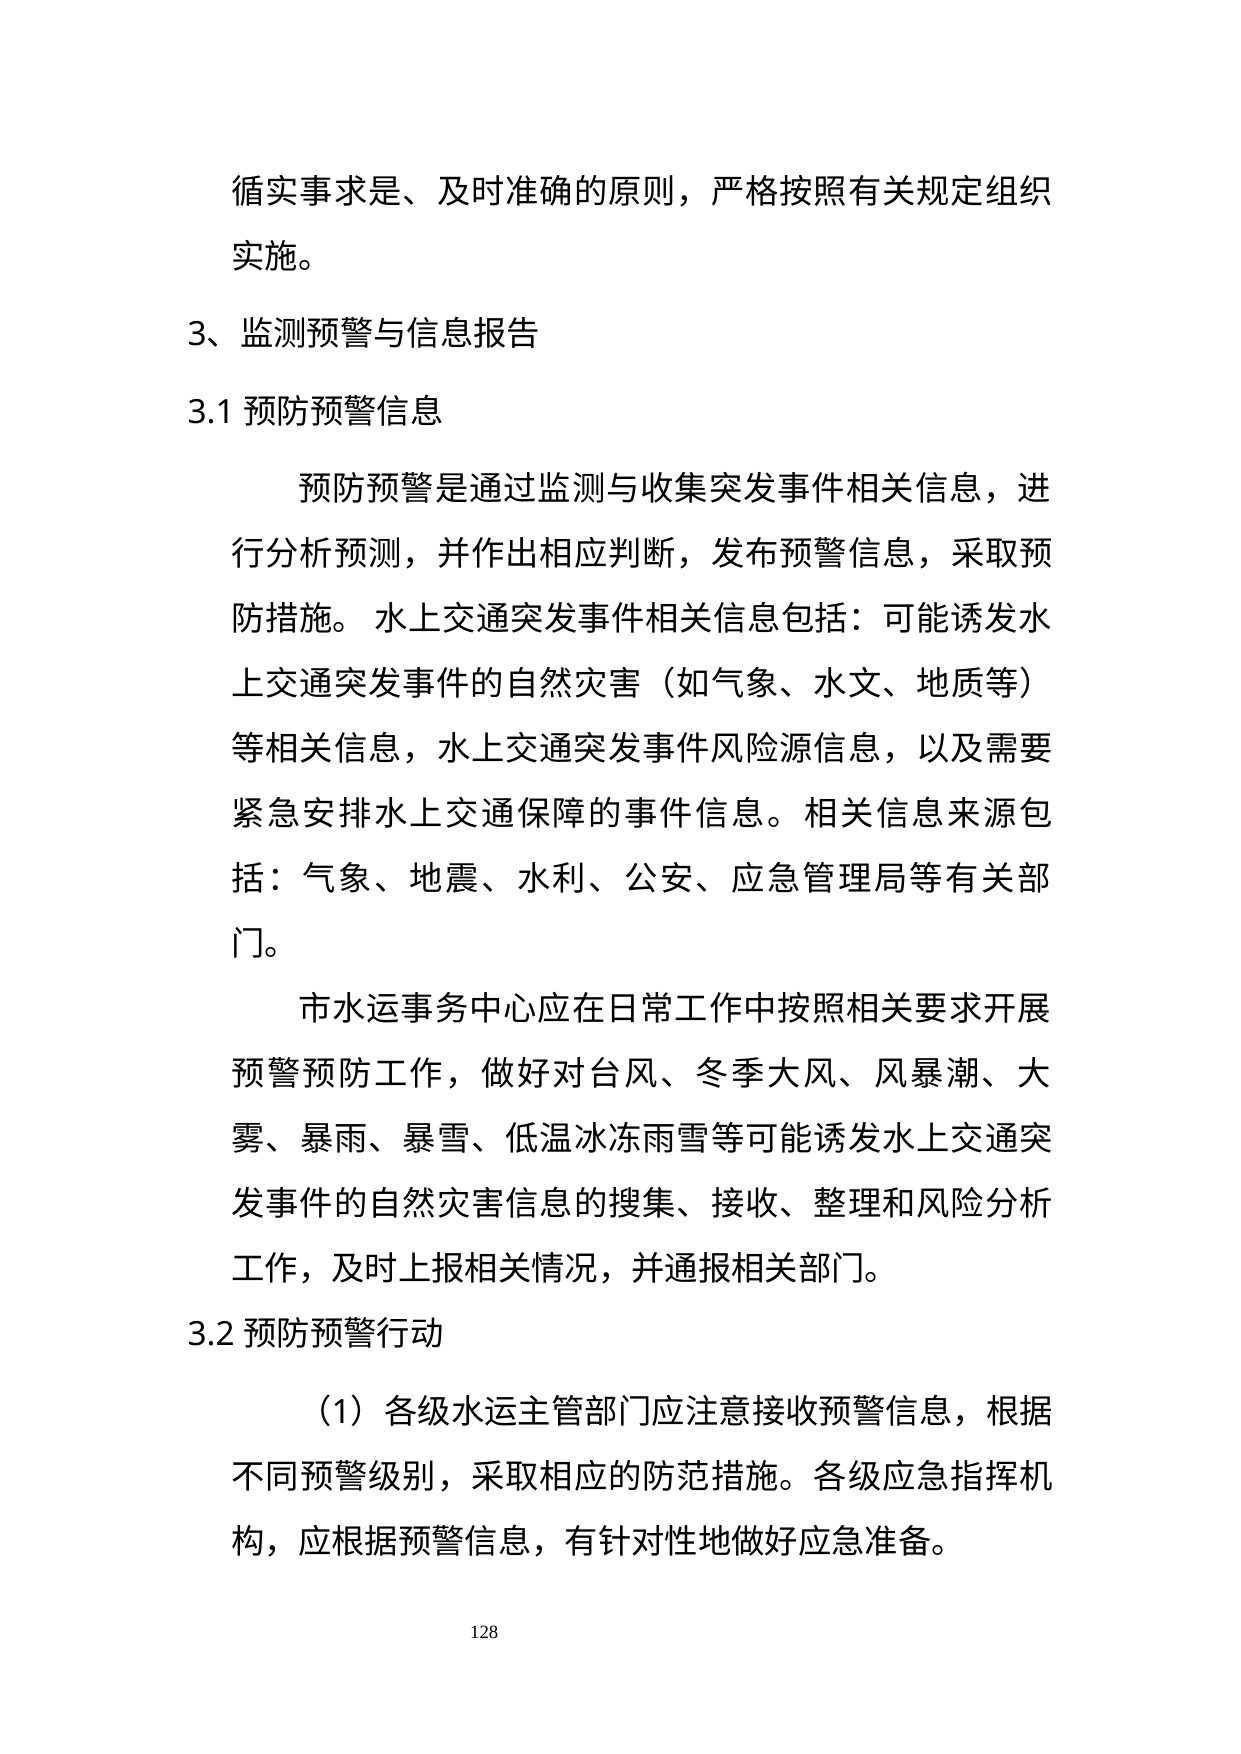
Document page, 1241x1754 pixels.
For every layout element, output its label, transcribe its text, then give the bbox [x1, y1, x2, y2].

text 3、监测预警与信息报告 [187, 299, 1053, 364]
text 3.2 预防预警行动 [187, 1299, 1053, 1364]
text 预防预警是通过监测与收集突发事件相关信息，进行分析预测，并作出相应判断，发布预警信息，采取预防措施。 水上交通突发事件相关信息包括：可能诱发水上交通突发事件的自然灾害（如气象、水文、地质等）等相关信息，水上交通突发事件风险源信息，以及需要紧急安排水上交通保障的事件信息。相关信息来源包括：气象、地震、水利、公安、应急管理局等有关部门。 [231, 454, 1053, 974]
text 市水运事务中心应在日常工作中按照相关要求开展预警预防工作，做好对台风、冬季大风、风暴潮、大雾、暴雨、暴雪、低温冰冻雨雪等可能诱发水上交通突发事件的自然灾害信息的搜集、接收、整理和风险分析工作，及时上报相关情况，并通报相关部门。 [231, 974, 1053, 1299]
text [231, 156, 1053, 286]
text 3.1 预防预警信息 [187, 376, 1053, 441]
text （1）各级水运主管部门应注意接收预警信息，根据不同预警级别，采取相应的防范措施。各级应急指挥机构，应根据预警信息，有针对性地做好应急准备。 [231, 1376, 1053, 1571]
